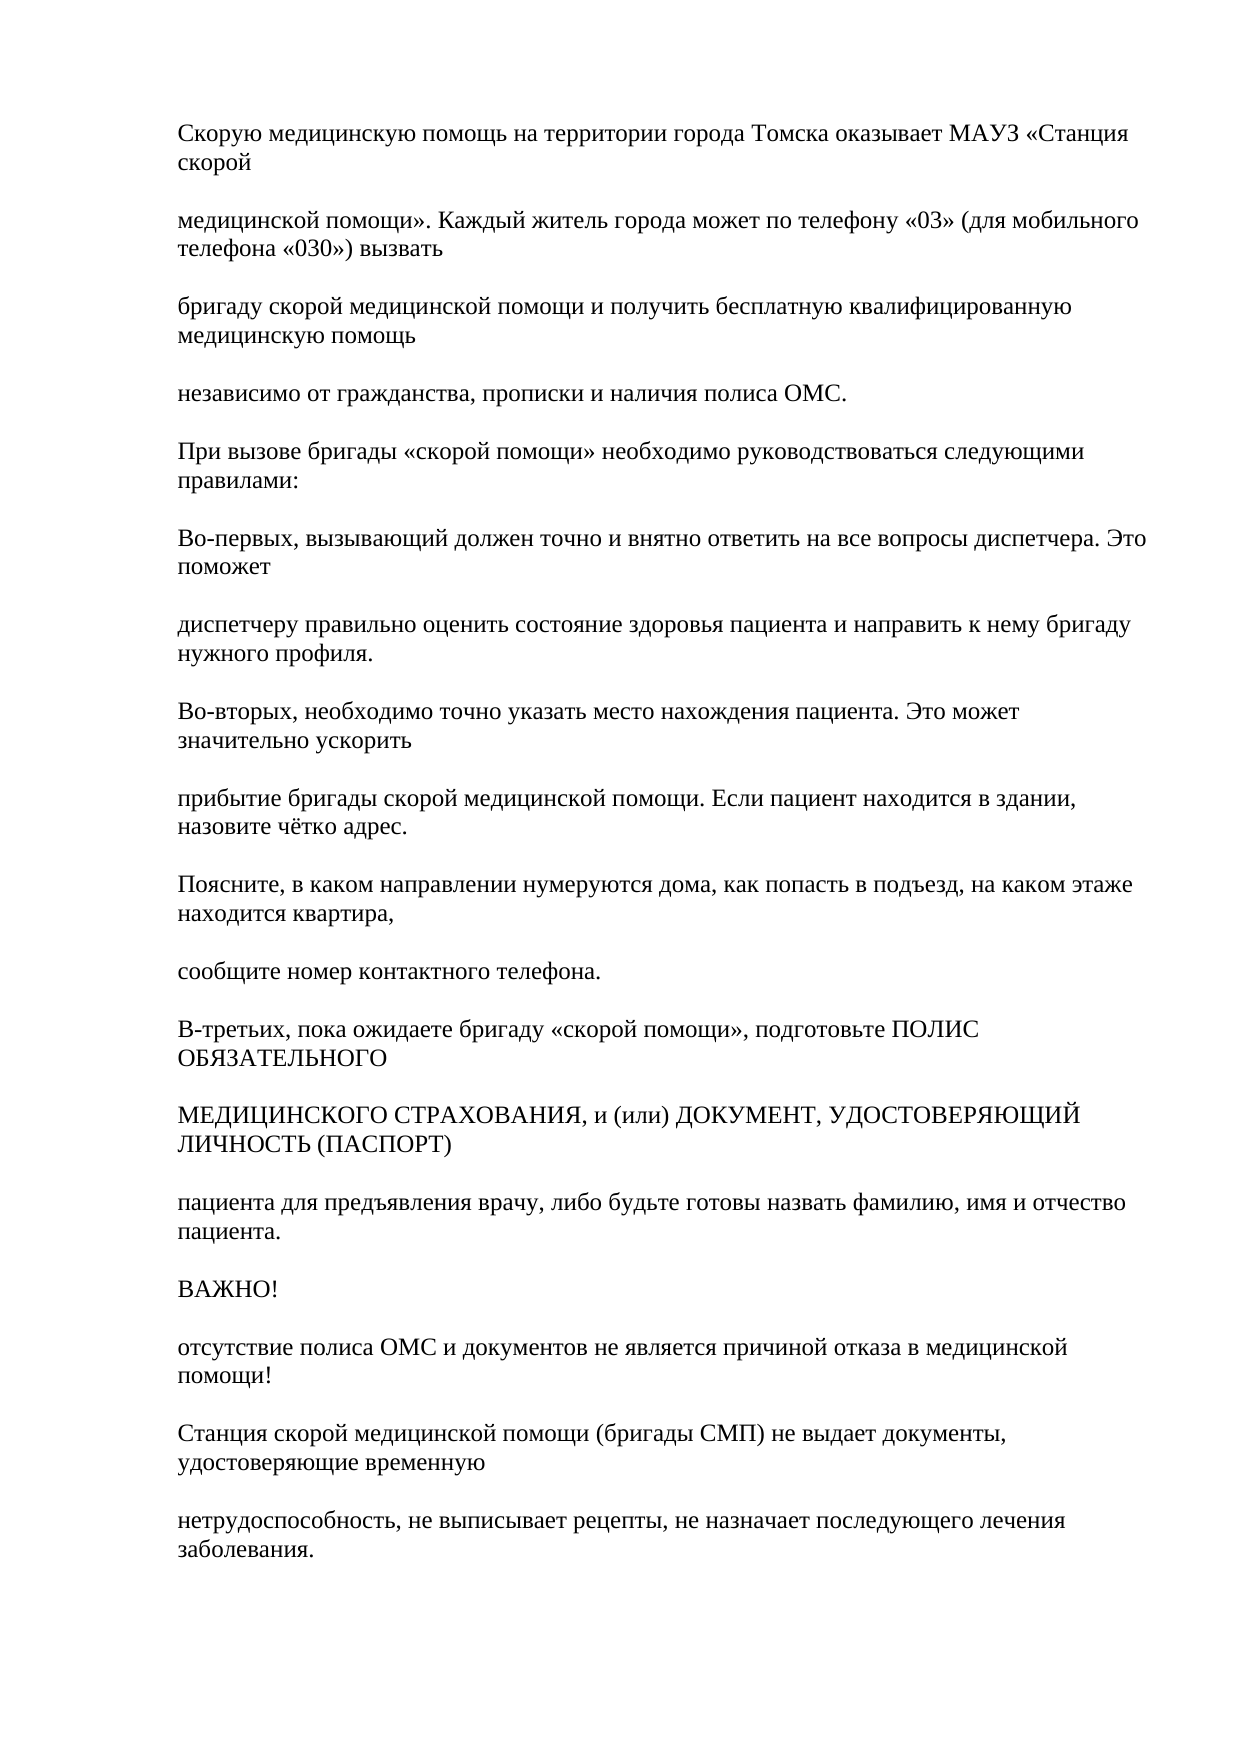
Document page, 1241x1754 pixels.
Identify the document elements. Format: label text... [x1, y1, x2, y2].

text Поясните, в каком направлении нумеруются дома, как попасть в подъезд, на каком этаже находится квартира, [177, 869, 1152, 927]
text В-третьих, пока ожидаете бригаду «скорой помощи», подготовьте ПОЛИС ОБЯЗАТЕЛЬНОГО [177, 1014, 1152, 1071]
text МЕДИЦИНСКОГО СТРАХОВАНИЯ, и (или) ДОКУМЕНТ, УДОСТОВЕРЯЮЩИЙ ЛИЧНОСТЬ (ПАСПОРТ) [177, 1101, 1152, 1158]
text Скорую медицинскую помощь на территории города Томска оказывает МАУЗ «Станция скорой [177, 118, 1152, 176]
text Станция скорой медицинской помощи (бригады СМП) не выдает документы, удостоверяющие временную [177, 1418, 1152, 1476]
text независимо от гражданства, прописки и наличия полиса ОМС. [177, 378, 1152, 407]
text ВАЖНО! [177, 1274, 1152, 1303]
text При вызове бригады «скорой помощи» необходимо руководствоваться следующими правилами: [177, 436, 1152, 493]
text медицинской помощи». Каждый житель города может по телефону «03» (для мобильного телефона «030») вызвать [177, 205, 1152, 262]
text диспетчеру правильно оценить состояние здоровья пациента и направить к нему бригаду нужного профиля. [177, 609, 1152, 667]
text сообщите номер контактного телефона. [177, 956, 1152, 985]
text прибытие бригады скорой медицинской помощи. Если пациент находится в здании, назовите чётко адрес. [177, 783, 1152, 840]
text нетрудоспособность, не выписывает рецепты, не назначает последующего лечения заболевания. [177, 1505, 1152, 1563]
text бригаду скорой медицинской помощи и получить бесплатную квалифицированную медицинскую помощь [177, 291, 1152, 349]
text пациента для предъявления врачу, либо будьте готовы назвать фамилию, имя и отчество пациента. [177, 1187, 1152, 1245]
text Во-первых, вызывающий должен точно и внятно ответить на все вопросы диспетчера. Это поможет [177, 523, 1152, 580]
text отсутствие полиса ОМС и документов не является причиной отказа в медицинской помощи! [177, 1332, 1152, 1389]
text Во-вторых, необходимо точно указать место нахождения пациента. Это может значительно ускорить [177, 696, 1152, 753]
